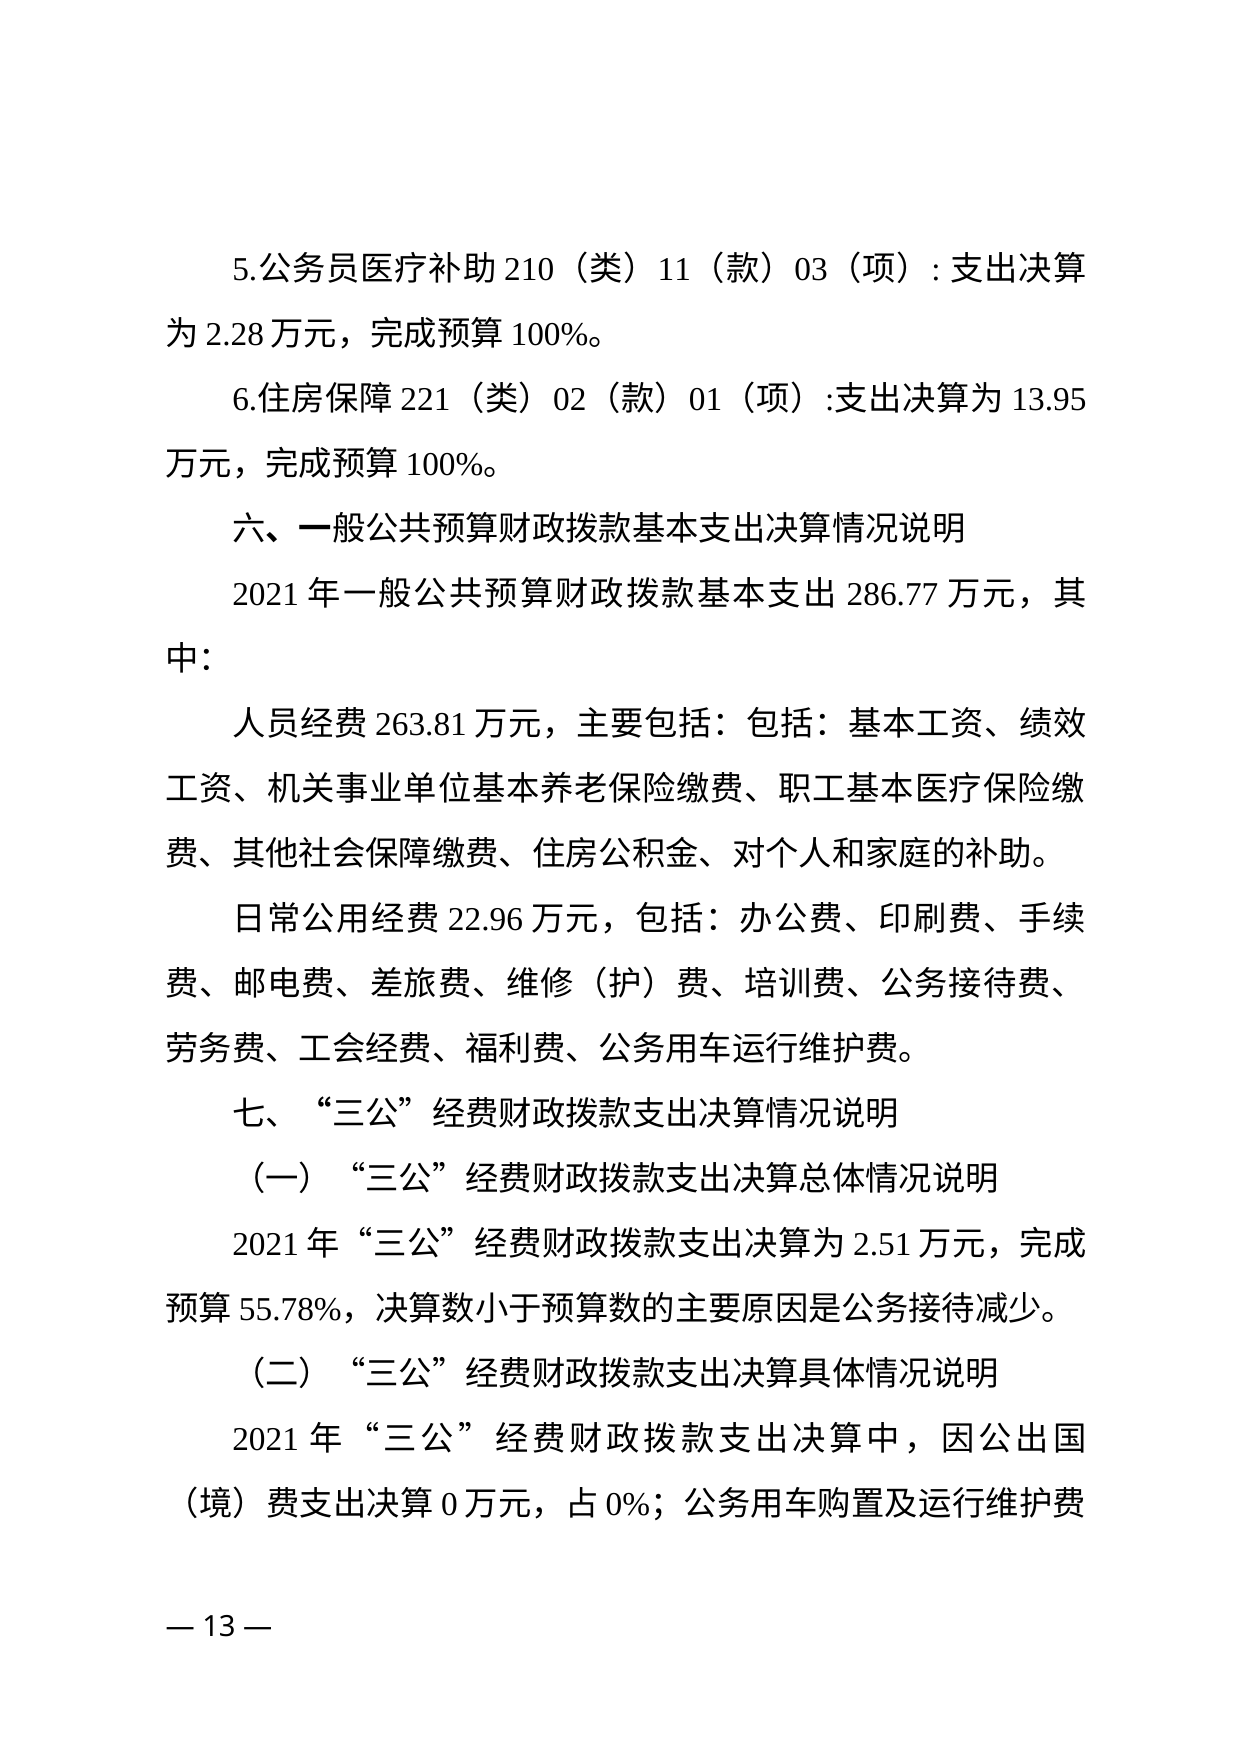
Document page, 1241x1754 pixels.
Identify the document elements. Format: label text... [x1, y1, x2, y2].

text （二）“三公”经费财政拨款支出决算具体情况说明 [165, 1338, 1087, 1403]
text 七、“三公”经费财政拨款支出决算情况说明 [165, 1078, 1087, 1143]
text 日常公用经费22.96万元，包括：办公费、印刷费、手续费、邮电费、差旅费、维修（护）费、培训费、公务接待费、劳务费、工会经费、福利费、公务用车运行维护费。 [165, 883, 1087, 1078]
text 六、一般公共预算财政拨款基本支出决算情况说明 [165, 493, 1087, 558]
text （一）“三公”经费财政拨款支出决算总体情况说明 [165, 1143, 1087, 1208]
text 5.公务员医疗补助210（类）11（款）03（项）: 支出决算为2.28万元，完成预算100%。 [165, 233, 1087, 363]
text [165, 1403, 1087, 1533]
text 人员经费263.81万元，主要包括：包括：基本工资、绩效工资、机关事业单位基本养老保险缴费、职工基本医疗保险缴费、其他社会保障缴费、住房公积金、对个人和家庭的补助。 [165, 688, 1087, 883]
text 2021年“三公”经费财政拨款支出决算为2.51万元，完成预算55.78%，决算数小于预算数的主要原因是公务接待减少。 [165, 1208, 1087, 1338]
text 6.住房保障221（类）02（款）01（项）:支出决算为13.95万元，完成预算100%。 [165, 363, 1087, 493]
text 2021年一般公共预算财政拨款基本支出286.77万元，其中： [165, 558, 1087, 688]
